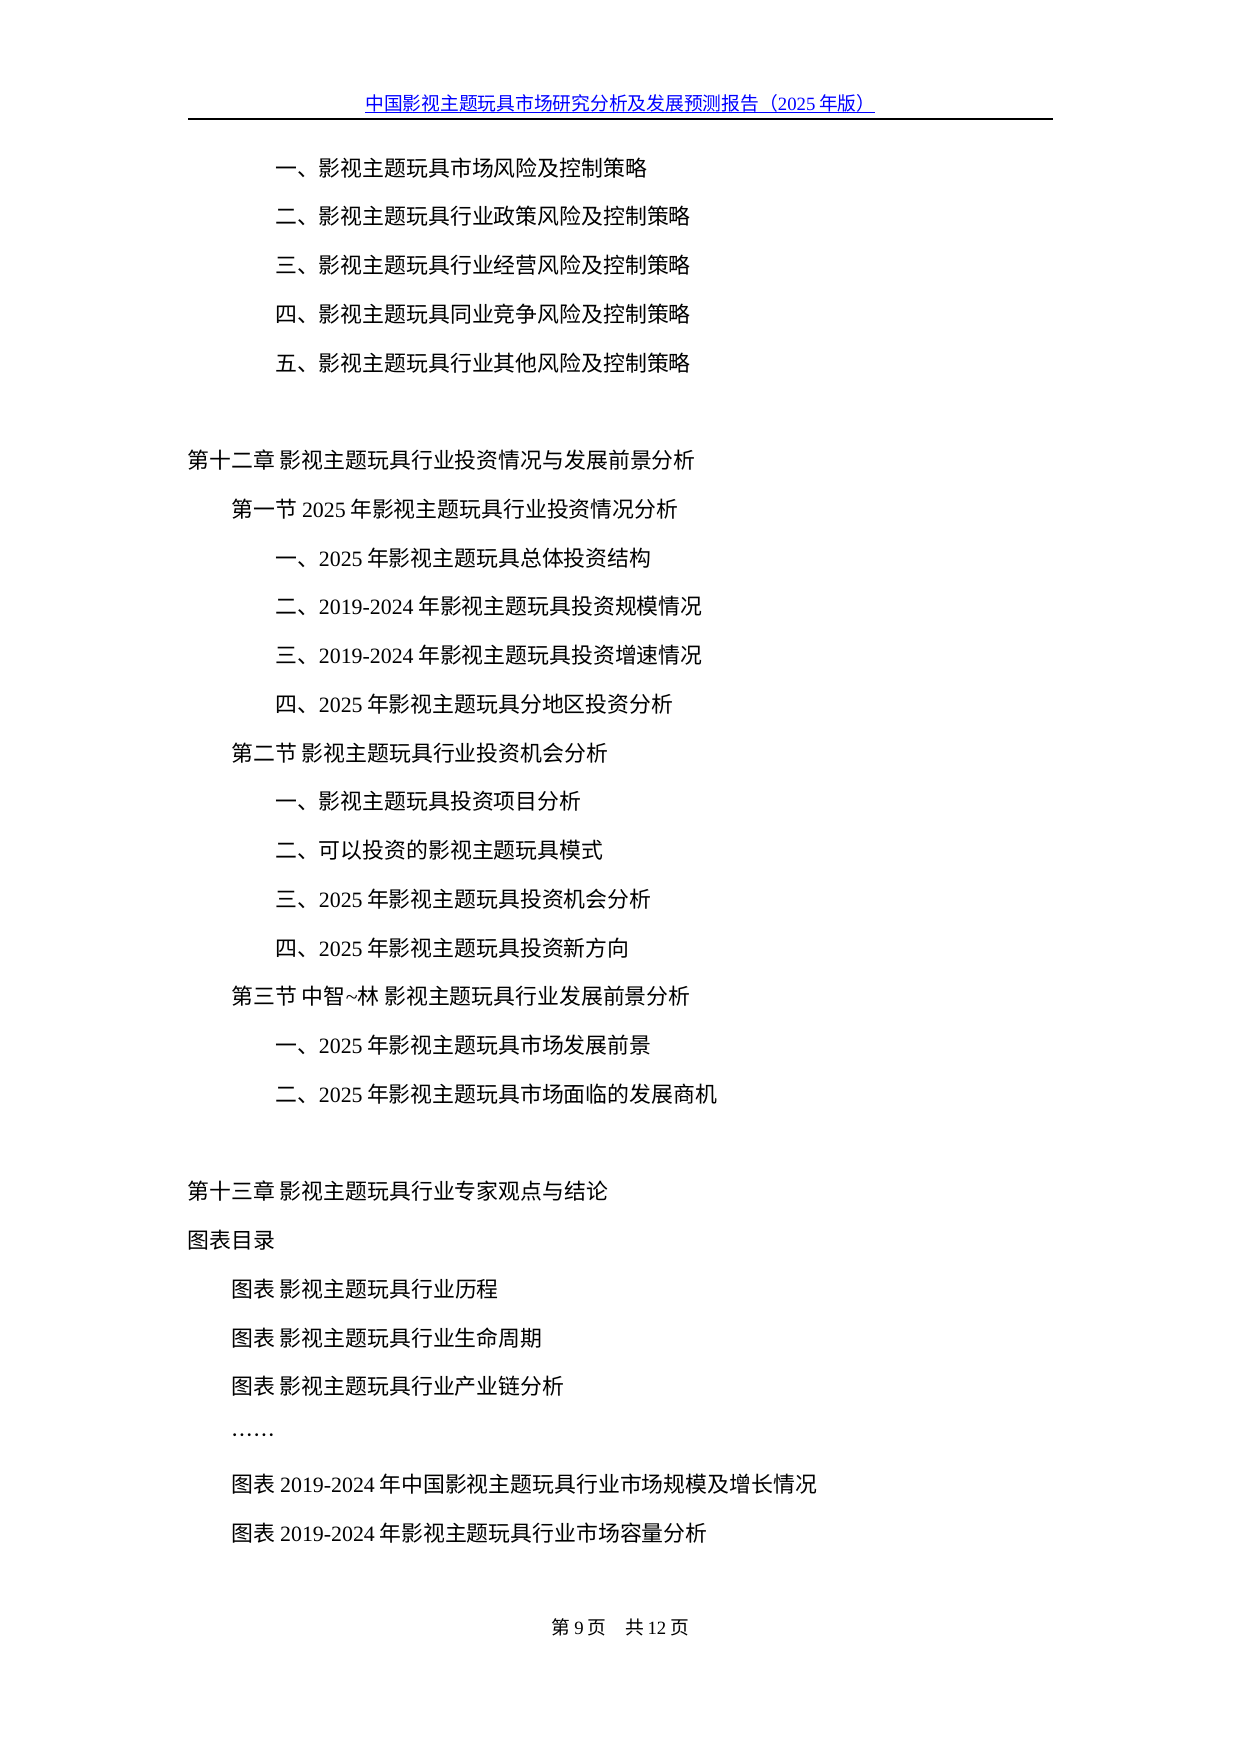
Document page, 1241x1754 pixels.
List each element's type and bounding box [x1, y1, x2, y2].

text [187, 150, 1053, 1548]
